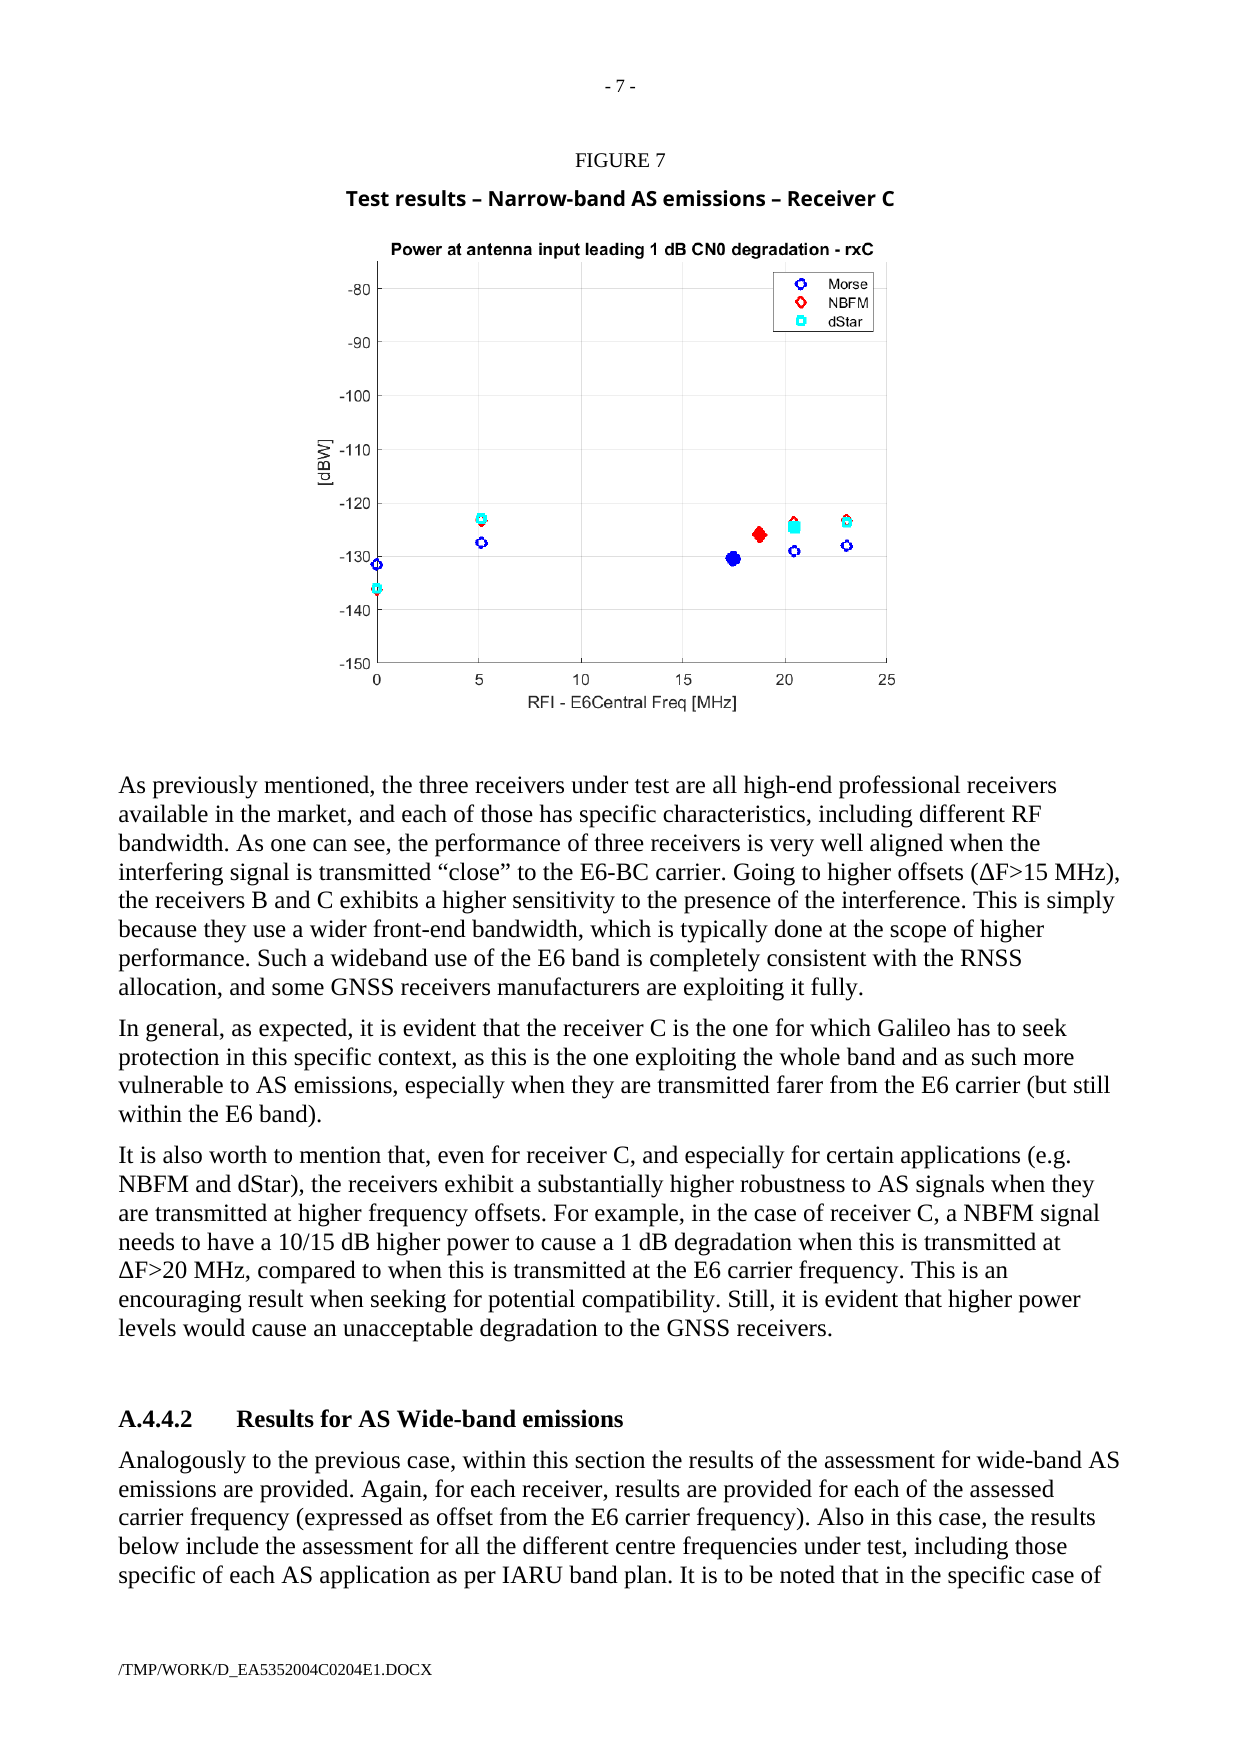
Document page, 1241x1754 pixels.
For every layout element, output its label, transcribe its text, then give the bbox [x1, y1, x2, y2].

subtitle A.4.4.2 Results for AS Wide-band emissions [118, 1404, 1122, 1432]
picture [291, 225, 949, 717]
title Test results – Narrow-band AS emissions – Receiver C [118, 184, 1122, 213]
text In general, as expected, it is evident that the receiver C is the one for which Galileo has to seek protection in this specific context, as this is the one exploiting the whole band and as such more vulnerable to AS emissions, especially when they are transmitted farer from the E6 carrier (but still within the E6 band). [118, 1013, 1122, 1128]
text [118, 1445, 1122, 1589]
text It is also worth to mention that, even for receiver C, and especially for certain applications (e.g. NBFM and dStar), the receivers exhibit a substantially higher robustness to AS signals when they are transmitted at higher frequency offsets. For example, in the case of receiver C, a NBFM signal needs to have a 10/15 dB higher power to cause a 1 dB degradation when this is transmitted at ΔF>20 MHz, compared to when this is transmitted at the E6 carrier frequency. This is an encouraging result when seeking for potential compatibility. Still, it is evident that higher power levels would cause an unacceptable degradation to the GNSS receivers. [118, 1140, 1122, 1342]
text As previously mentioned, the three receivers under test are all high-end professional receivers available in the market, and each of those has specific characteristics, including different RF bandwidth. As one can see, the performance of three receivers is very well aligned when the interfering signal is transmitted “close” to the E6-BC carrier. Going to higher offsets (ΔF>15 MHz), the receivers B and C exhibits a higher sensitivity to the presence of the interference. This is simply because they use a wider front-end bandwidth, which is typically done at the scope of higher performance. Such a wideband use of the E6 band is completely consistent with the RNSS allocation, and some GNSS receivers manufacturers are exploiting it fully. [118, 770, 1122, 1000]
